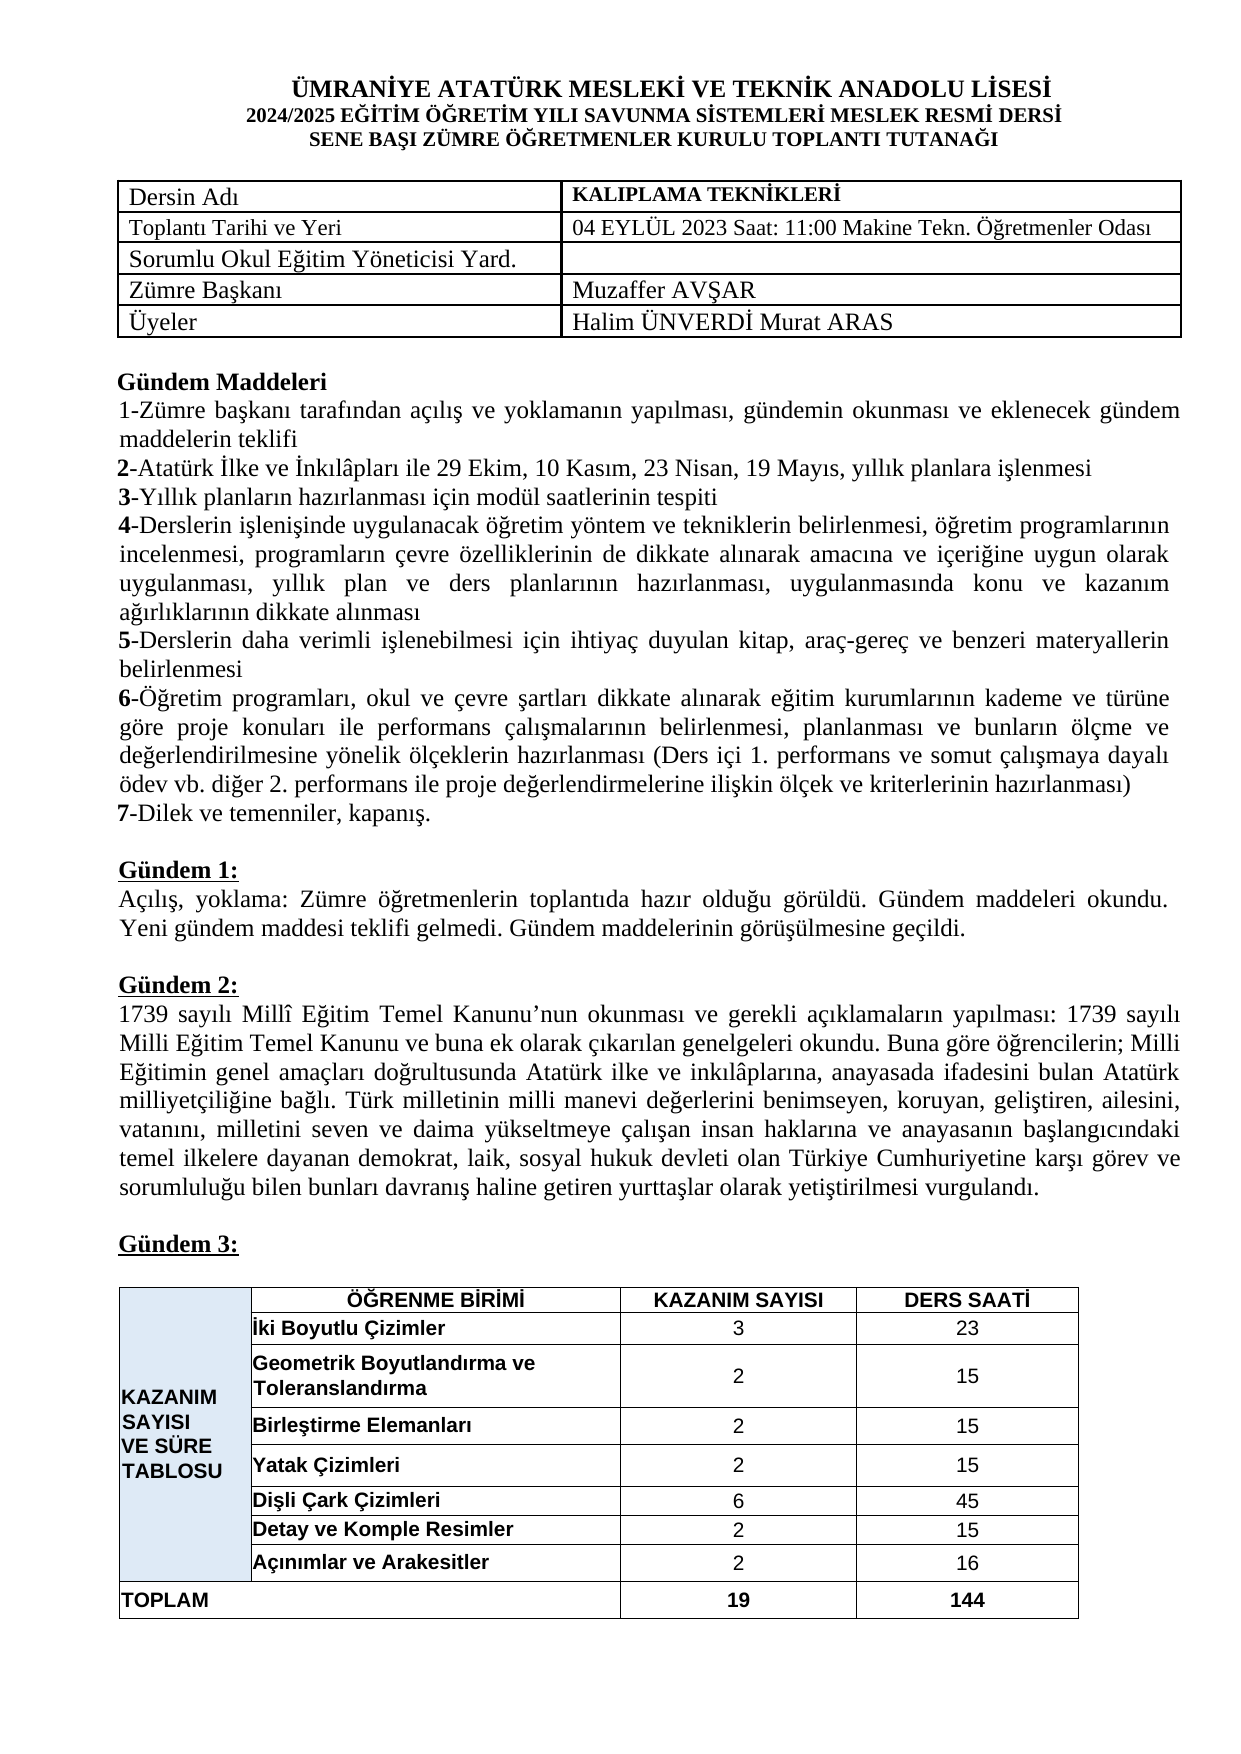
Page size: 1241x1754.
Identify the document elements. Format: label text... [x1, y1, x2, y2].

text 5-Derslerin daha verimli işlenebilmesi için ihtiyaç duyulan kitap, araç-gereç ve benzeri materyallerin belirlenmesi [118, 626, 1171, 683]
table_cell 3 [621, 1313, 856, 1344]
table_header Dersin Adı [119, 182, 560, 211]
table_cell 15 [857, 1516, 1078, 1544]
table_cell [563, 243, 1180, 273]
table_cell 15 [857, 1345, 1078, 1407]
table_cell 2 [621, 1408, 856, 1443]
table_cell Detay ve Komple Resimler [252, 1516, 620, 1544]
table_header KAZANIM SAYISI VE SÜRE TABLOSU [120, 1288, 251, 1581]
table_cell Birleştirme Elemanları [252, 1408, 620, 1443]
text 2024/2025 EĞİTİM ÖĞRETİM YILI SAVUNMA SİSTEMLERİ MESLEK RESMİ DERSİ [126, 103, 1181, 127]
table_cell 2 [621, 1545, 856, 1581]
table_cell Üyeler [119, 306, 560, 336]
table_cell 15 [857, 1408, 1078, 1443]
table_cell Dişli Çark Çizimleri [252, 1487, 620, 1515]
table_cell 04 EYLÜL 2023 Saat: 11:00 Makine Tekn. Öğretmenler Odası [563, 213, 1180, 241]
table_cell Açınımlar ve Arakesitler [252, 1545, 620, 1581]
table_cell Yatak Çizimleri [252, 1445, 620, 1486]
text Açılış, yoklama: Zümre öğretmenlerin toplantıda hazır olduğu görüldü. Gündem maddeleri okundu. Yeni gündem maddesi teklifi gelmedi. Gündem maddelerinin görüşülmesine geçildi. [118, 884, 1169, 942]
table_cell 6 [621, 1487, 856, 1515]
table_cell 15 [857, 1445, 1078, 1486]
table_cell 19 [621, 1582, 856, 1618]
table_cell TOPLAM [120, 1582, 620, 1618]
table_cell İki Boyutlu Çizimler [252, 1313, 620, 1344]
text 7-Dilek ve temenniler, kapanış. [117, 798, 1171, 827]
text Gündem 1: [118, 856, 1169, 884]
table_cell Halim ÜNVERDİ Murat ARAS [563, 306, 1180, 336]
subtitle ÜMRANİYE ATATÜRK MESLEKİ VE TEKNİK ANADOLU LİSESİ [162, 74, 1181, 103]
text Gündem 2: [118, 971, 1181, 999]
subtitle Gündem Maddeleri [117, 367, 1181, 396]
table_cell 45 [857, 1487, 1078, 1515]
table_cell 2 [621, 1345, 856, 1407]
text 3-Yıllık planların hazırlanması için modül saatlerinin tespiti [118, 482, 1171, 511]
table_cell 23 [857, 1313, 1078, 1344]
table_cell Sorumlu Okul Eğitim Yöneticisi Yard. [119, 243, 560, 273]
text Gündem 3: [118, 1229, 1181, 1258]
text 1739 sayılı Millî Eğitim Temel Kanunu’nun okunması ve gerekli açıklamaların yapılması: 1739 sayılı Milli Eğitim Temel Kanunu ve buna ek olarak çıkarılan genelgeleri okundu. Buna göre öğrencilerin; Milli Eğitimin genel amaçları doğrultusunda Atatürk ilke ve inkılâplarına, anayasada ifadesini bulan Atatürk milliyetçiliğine bağlı. Türk milletinin milli manevi değerlerini benimseyen, koruyan, geliştiren, ailesini, vatanını, milletini seven ve daima yükseltmeye çalışan insan haklarına ve anayasanın başlangıcındaki temel ilkelere dayanan demokrat, laik, sosyal hukuk devleti olan Türkiye Cumhuriyetine karşı görev ve sorumluluğu bilen bunları davranış haline getiren yurttaşlar olarak yetiştirilmesi vurgulandı. [118, 999, 1181, 1201]
table_cell Geometrik Boyutlandırma ve Toleranslandırma [252, 1345, 620, 1407]
table_cell Toplantı Tarihi ve Yeri [119, 213, 560, 241]
table_cell 2 [621, 1445, 856, 1486]
table_cell 16 [857, 1545, 1078, 1581]
text 4-Derslerin işlenişinde uygulanacak öğretim yöntem ve tekniklerin belirlenmesi, öğretim programlarının incelenmesi, programların çevre özelliklerinin de dikkate alınarak amacına ve içeriğine uygun olarak uygulanması, yıllık plan ve ders planlarının hazırlanması, uygulanmasında konu ve kazanım ağırlıklarının dikkate alınması [118, 511, 1171, 626]
table_cell Zümre Başkanı [119, 275, 560, 304]
table_header ÖĞRENME BİRİMİ [252, 1288, 620, 1312]
table_cell 2 [621, 1516, 856, 1544]
text 6-Öğretim programları, okul ve çevre şartları dikkate alınarak eğitim kurumlarının kademe ve türüne göre proje konuları ile performans çalışmalarının belirlenmesi, planlanması ve bunların ölçme ve değerlendirilmesine yönelik ölçeklerin hazırlanması (Ders içi 1. performans ve somut çalışmaya dayalı ödev vb. diğer 2. performans ile proje değerlendirmelerine ilişkin ölçek ve kriterlerinin hazırlanması) [118, 683, 1171, 798]
text 1-Zümre başkanı tarafından açılış ve yoklamanın yapılması, gündemin okunması ve eklenecek gündem maddelerin teklifi [118, 396, 1181, 453]
text 2-Atatürk İlke ve İnkılâpları ile 29 Ekim, 10 Kasım, 23 Nisan, 19 Mayıs, yıllık planlara işlenmesi [117, 453, 1171, 482]
table_header KALIPLAMA TEKNİKLERİ [563, 182, 1180, 211]
table_cell Muzaffer AVŞAR [563, 275, 1180, 304]
table_header DERS SAATİ [857, 1288, 1078, 1312]
table_header KAZANIM SAYISI [621, 1288, 856, 1312]
text SENE BAŞI ZÜMRE ÖĞRETMENLER KURULU TOPLANTI TUTANAĞI [126, 127, 1181, 151]
table_cell 144 [857, 1582, 1078, 1618]
